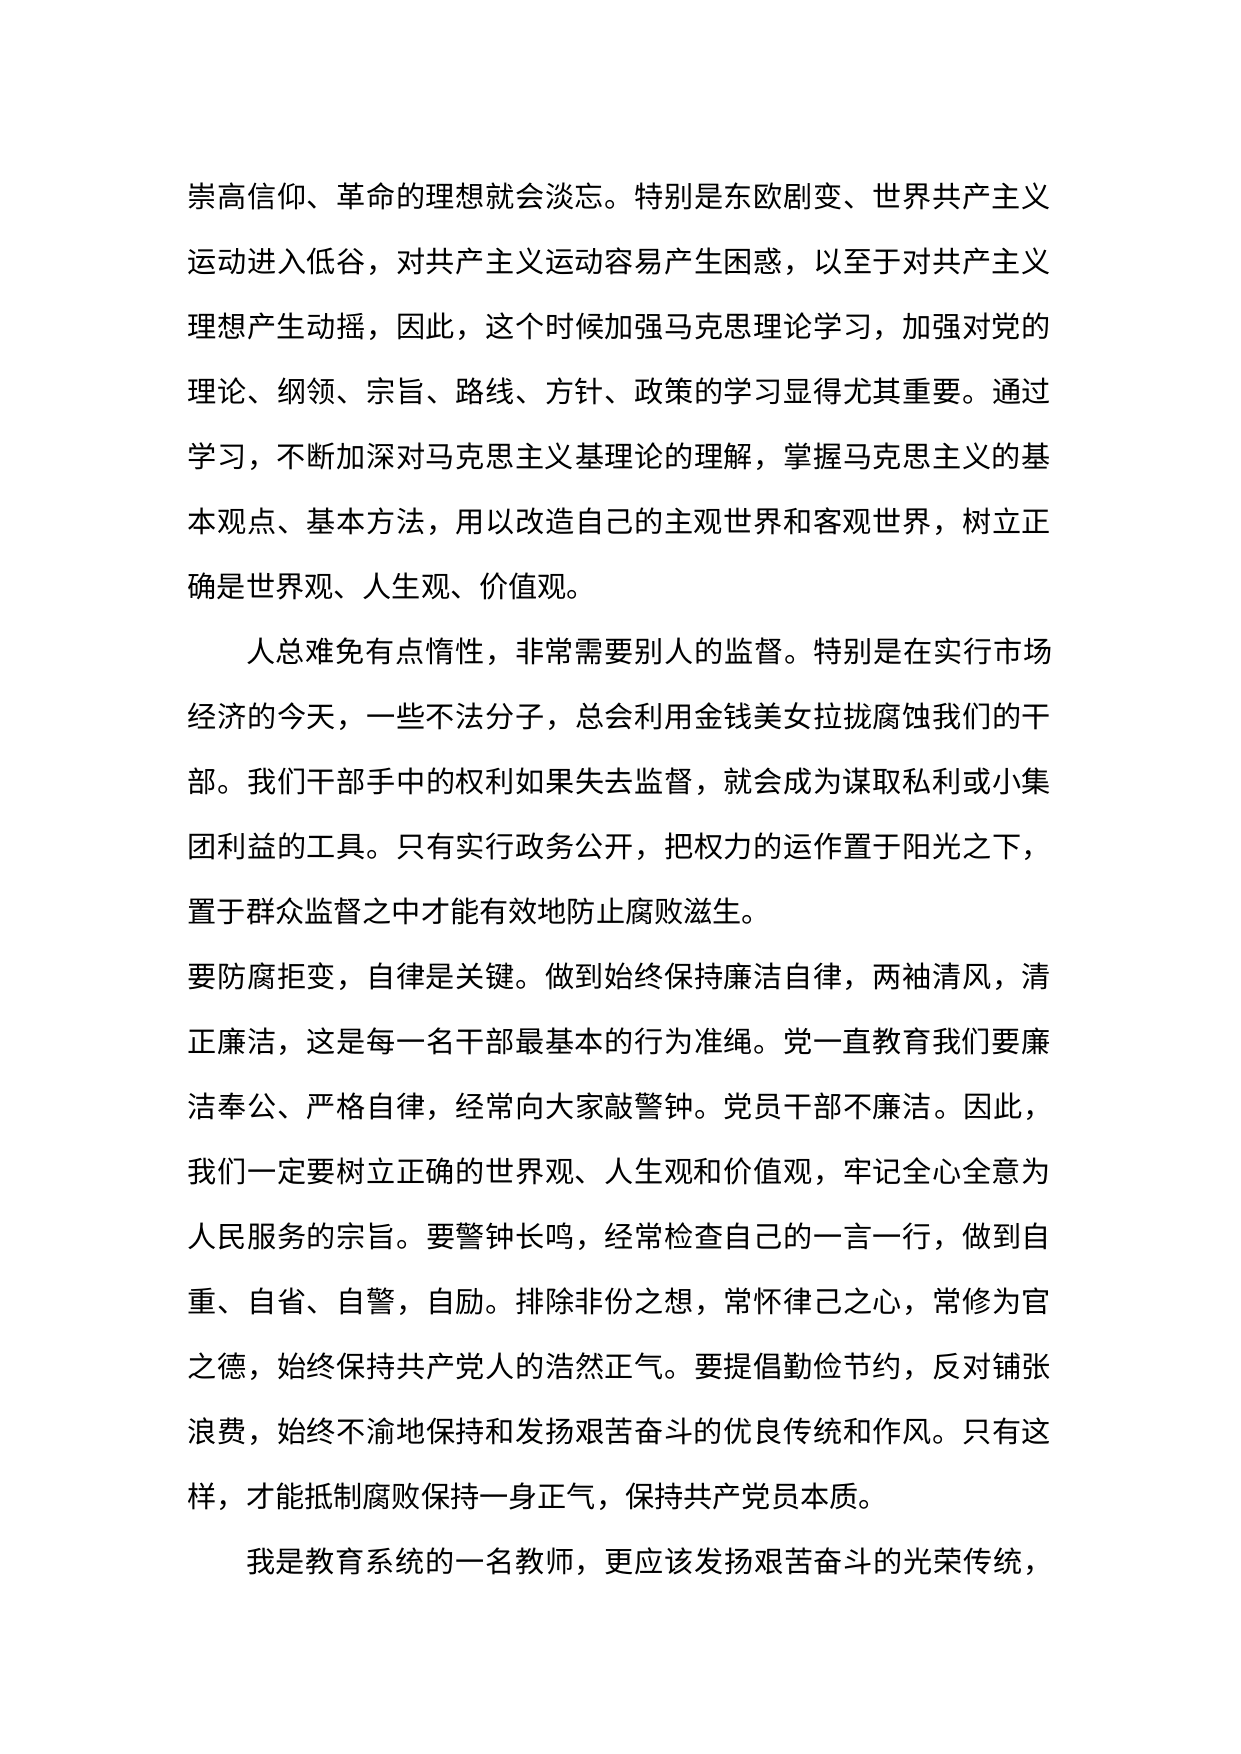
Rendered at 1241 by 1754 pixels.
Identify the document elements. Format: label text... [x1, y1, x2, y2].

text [187, 1527, 1053, 1592]
text 要防腐拒变，自律是关键。做到始终保持廉洁自律，两袖清风，清正廉洁，这是每一名干部最基本的行为准绳。党一直教育我们要廉洁奉公、严格自律，经常向大家敲警钟。党员干部不廉洁。因此，我们一定要树立正确的世界观、人生观和价值观，牢记全心全意为人民服务的宗旨。要警钟长鸣，经常检查自己的一言一行，做到自重、自省、自警，自励。排除非份之想，常怀律己之心，常修为官之德，始终保持共产党人的浩然正气。要提倡勤俭节约，反对铺张浪费，始终不渝地保持和发扬艰苦奋斗的优良传统和作风。只有这样，才能抵制腐败保持一身正气，保持共产党员本质。 [187, 942, 1053, 1527]
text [187, 162, 1053, 617]
text 人总难免有点惰性，非常需要别人的监督。特别是在实行市场经济的今天，一些不法分子，总会利用金钱美女拉拢腐蚀我们的干部。我们干部手中的权利如果失去监督，就会成为谋取私利或小集团利益的工具。只有实行政务公开，把权力的运作置于阳光之下，置于群众监督之中才能有效地防止腐败滋生。 [187, 617, 1053, 942]
